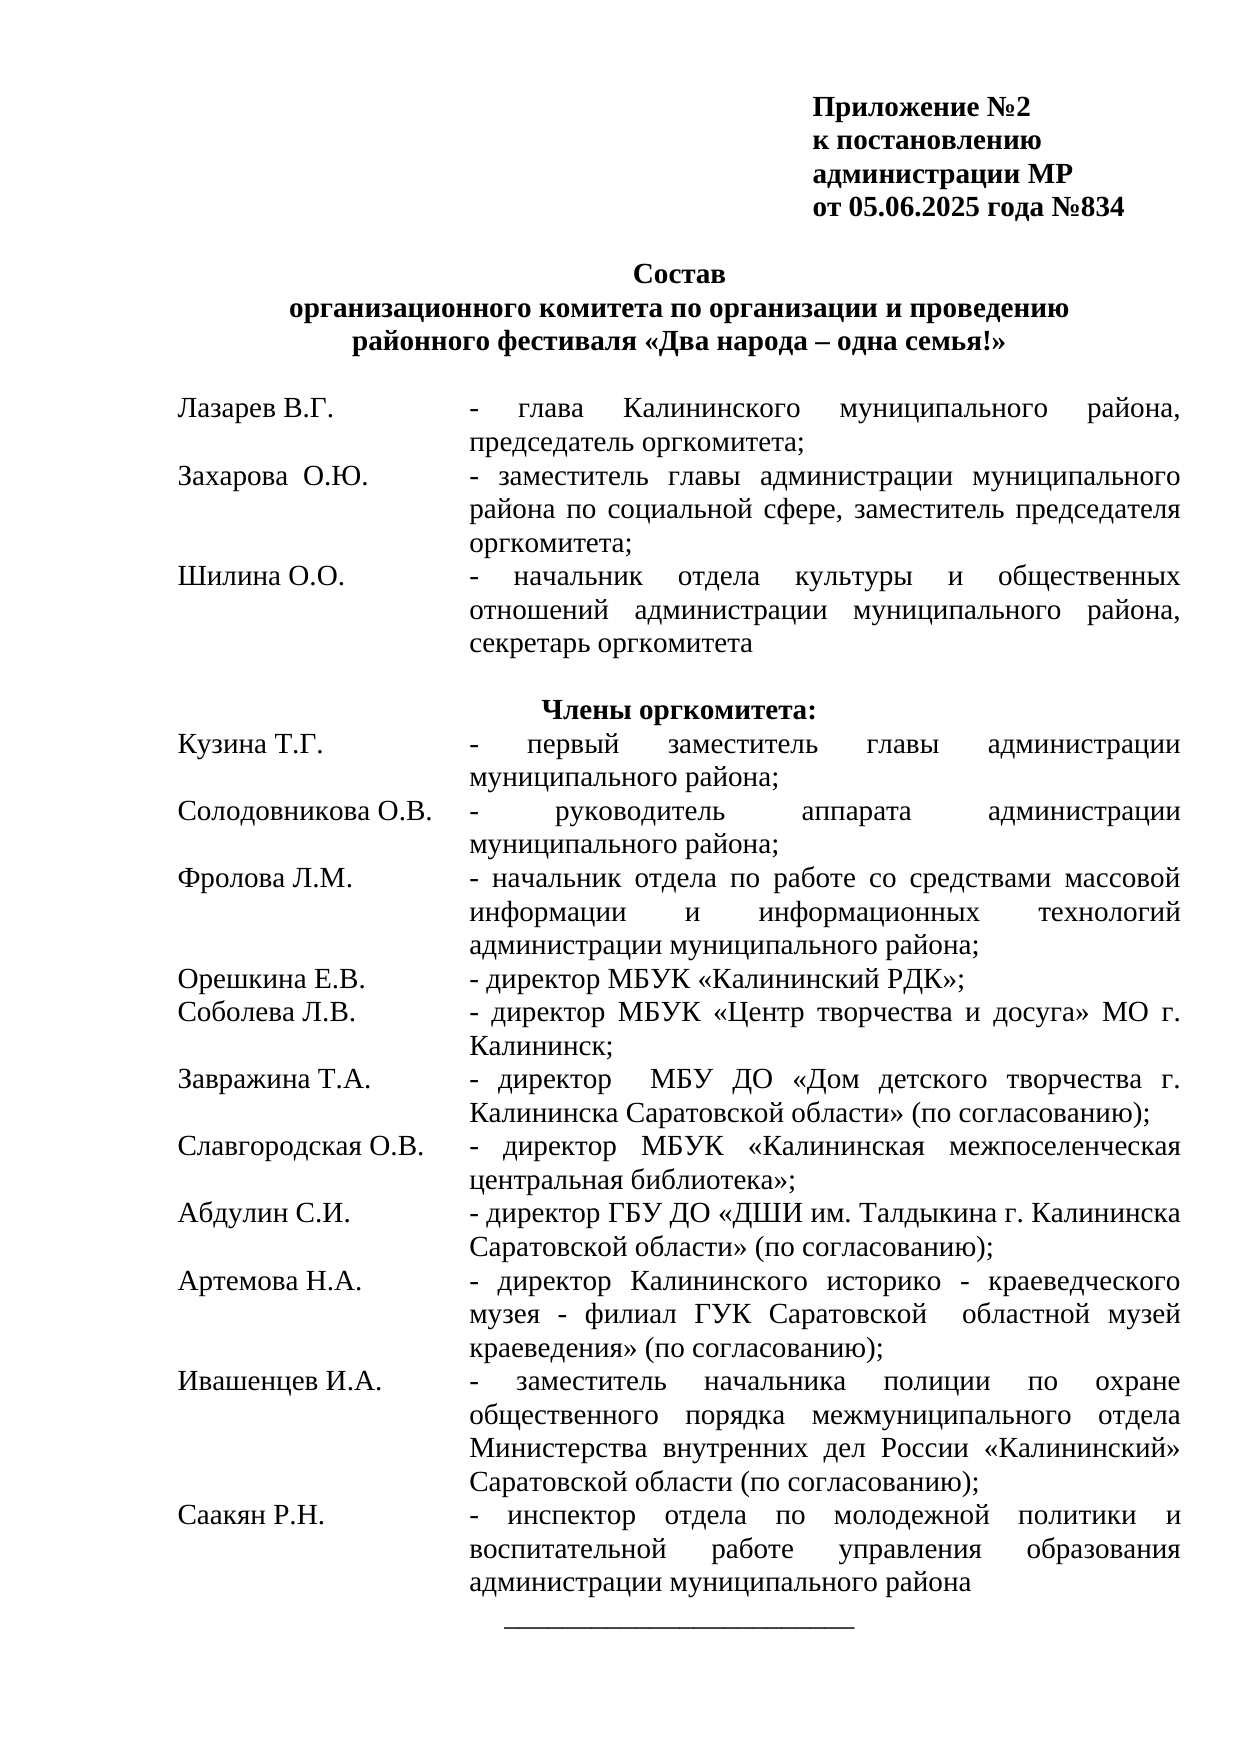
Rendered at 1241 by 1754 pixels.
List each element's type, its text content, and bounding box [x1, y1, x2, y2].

table_cell - директор МБУК «Калининская межпоселенческая центральная библиотека»; [458, 1129, 1192, 1196]
table_cell - инспектор отдела по молодежной политики и воспитательной работе управления образования администрации муниципального района [458, 1498, 1192, 1598]
text ________________________ [177, 1598, 1181, 1632]
table_header - глава Калининского муниципального района, председатель оргкомитета; [458, 391, 1192, 458]
table_header Лазарев В.Г. [166, 391, 458, 458]
table_cell - начальник отдела по работе со средствами массовой информации и информационных технологий администрации муниципального района; [458, 860, 1192, 961]
table_cell - директор МБУ ДО «Дом детского творчества г. Калининска Саратовской области» (по согласованию); [458, 1061, 1192, 1128]
table_cell Славгородская О.В. [166, 1129, 458, 1196]
text к постановлению [177, 122, 1181, 156]
table_cell Фролова Л.М. [166, 860, 458, 961]
table_cell - начальник отдела культуры и общественных отношений администрации муниципального района, секретарь оргкомитета [458, 558, 1192, 692]
table_cell Завражина Т.А. [166, 1061, 458, 1128]
table_cell Ивашенцев И.А. [166, 1363, 458, 1497]
text районного фестиваля «Два народа – одна семья!» [177, 323, 1181, 357]
table_cell Соболева Л.В. [166, 994, 458, 1061]
table_cell Члены оргкомитета: [166, 693, 1192, 726]
table_cell - первый заместитель главы администрации муниципального района; [458, 726, 1192, 793]
text Приложение №2 [177, 89, 1181, 122]
table_cell - директор ГБУ ДО «ДШИ им. Талдыкина г. Калининска Саратовской области» (по согласованию); [458, 1196, 1192, 1263]
text организационного комитета по организации и проведению [177, 290, 1181, 323]
text Состав [177, 256, 1181, 290]
text от 05.06.2025 года №834 [177, 189, 1181, 223]
table_cell - директор МБУК «Центр творчества и досуга» МО г. Калининск; [458, 994, 1192, 1061]
table_cell - директор МБУК «Калининский РДК»; [458, 961, 1192, 994]
table_cell Абдулин С.И. [166, 1196, 458, 1263]
table_cell - заместитель главы администрации муниципального района по социальной сфере, заместитель председателя оргкомитета; [458, 458, 1192, 558]
table_cell Захарова О.Ю. [166, 458, 458, 558]
table_cell - руководитель аппарата администрации муниципального района; [458, 793, 1192, 860]
table_cell Шилина О.О. [166, 558, 458, 692]
text администрации МР [177, 156, 1181, 189]
table_cell - директор Калининского историко - краеведческого музея - филиал ГУК Саратовской областной музей краеведения» (по согласованию); [458, 1263, 1192, 1363]
table_cell Саакян Р.Н. [166, 1498, 458, 1598]
table_cell Орешкина Е.В. [166, 961, 458, 994]
table_cell Солодовникова О.В. [166, 793, 458, 860]
table_cell Артемова Н.А. [166, 1263, 458, 1363]
table_cell - заместитель начальника полиции по охране общественного порядка межмуниципального отдела Министерства внутренних дел России «Калининский» Саратовской области (по согласованию); [458, 1363, 1192, 1497]
table_cell Кузина Т.Г. [166, 726, 458, 793]
